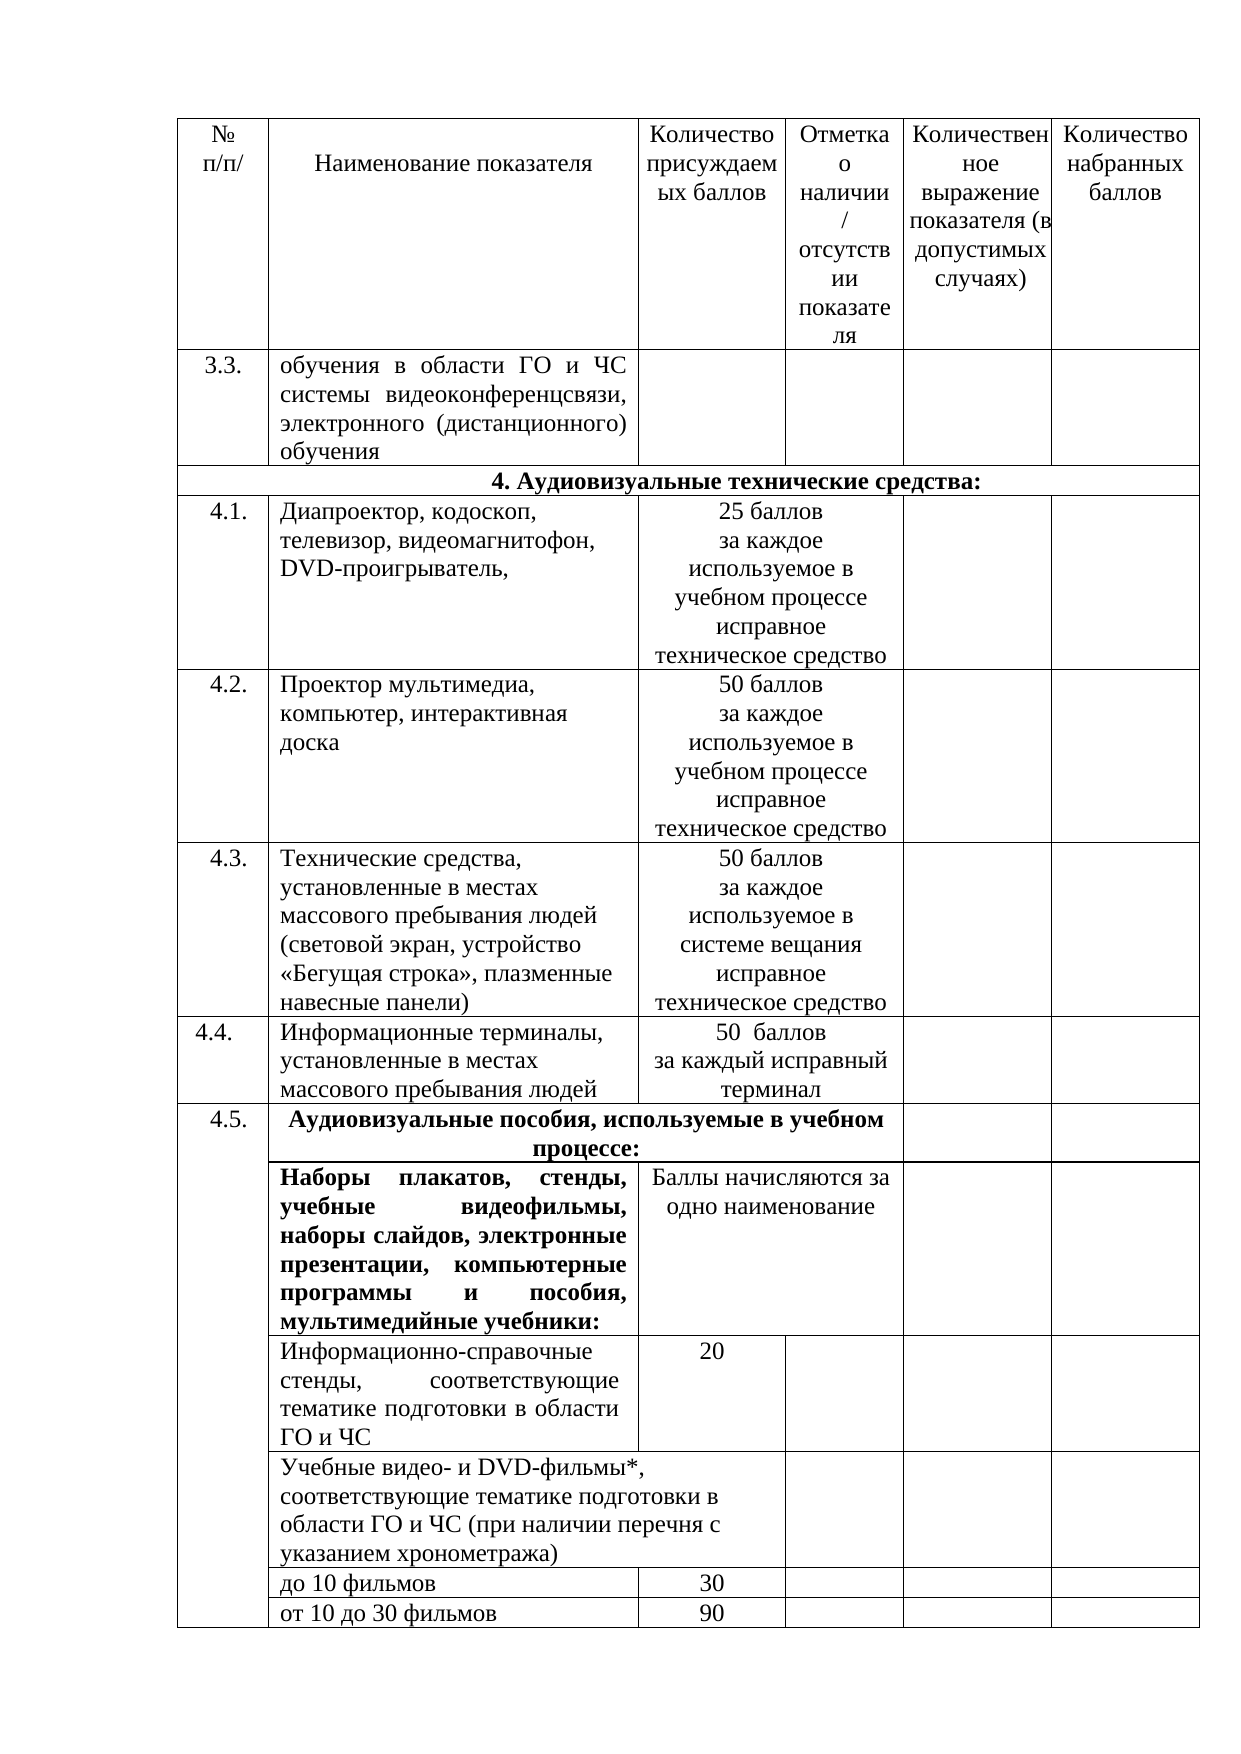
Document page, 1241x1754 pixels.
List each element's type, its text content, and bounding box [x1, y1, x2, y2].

table_cell [786, 1568, 903, 1597]
table_cell Аудиовизуальные пособия, используемые в учебном процессе: [269, 1104, 903, 1161]
table_cell Технические средства, установленные в местах массового пребывания людей (световой экран, устройство «Бегущая строка», плазменные навесные панели) [269, 843, 638, 1016]
table_cell [1052, 350, 1199, 465]
table_cell [904, 1598, 1051, 1627]
table_header Отметка о наличии/ отсутствии показателя [786, 119, 903, 349]
table_cell Информационно-справочные стенды, соответствующие тематике подготовки в области ГО и ЧС [269, 1336, 638, 1451]
table_cell [1052, 1017, 1199, 1103]
table_cell 30 [639, 1568, 785, 1597]
table_cell [904, 350, 1051, 465]
table_cell [786, 350, 903, 465]
table_cell [1052, 1452, 1199, 1567]
table_cell Учебные видео- и DVD-фильмы*, соответствующие тематике подготовки в области ГО и ЧС (при наличии перечня с указанием хронометража) [269, 1452, 785, 1567]
table_cell [1052, 496, 1199, 668]
table_cell [178, 496, 268, 668]
table_header Количественное выражение показателя (в допустимых случаях) [904, 119, 1051, 349]
table_cell 20 [639, 1336, 785, 1451]
table_cell Наборы плакатов, стенды, учебные видеофильмы, наборы слайдов, электронные презентации, компьютерные программы и пособия, мультимедийные учебники: [269, 1163, 638, 1335]
table_cell 4. Аудиовизуальные технические средства: [178, 466, 1199, 495]
table_cell Диапроектор, кодоскоп, телевизор, видеомагнитофон, DVD-проигрыватель, [269, 496, 638, 668]
table_cell Проектор мультимедиа, компьютер, интерактивная доска [269, 670, 638, 842]
table_cell [904, 843, 1051, 1016]
table_cell [178, 843, 268, 1016]
table_cell [1052, 1598, 1199, 1627]
table_header Количество присуждаемых баллов [639, 119, 785, 349]
table_cell 50 баллов за каждое используемое в учебном процессе исправное техническое средство [639, 670, 903, 842]
table_cell [1052, 1163, 1199, 1335]
table_cell 50 баллов за каждый исправный терминал [639, 1017, 903, 1103]
table_header Количество набранных баллов [1052, 119, 1199, 349]
table_cell [904, 1017, 1051, 1103]
table_cell 50 баллов за каждое используемое в системе вещания исправное техническое средство [639, 843, 903, 1016]
table_cell [904, 670, 1051, 842]
table_cell до 10 фильмов [269, 1568, 638, 1597]
table_cell [1052, 843, 1199, 1016]
table_cell Баллы начисляются за одно наименование [639, 1163, 903, 1335]
table_cell [178, 1017, 268, 1103]
table_cell [786, 1452, 903, 1567]
table_cell 50 [639, 350, 785, 465]
table_cell [786, 1336, 903, 1451]
table_cell 90 [639, 1598, 785, 1627]
table_cell [1052, 670, 1199, 842]
table_cell от 10 до 30 фильмов [269, 1598, 638, 1627]
table_cell [904, 1336, 1051, 1451]
table_cell [904, 1104, 1051, 1161]
table_header № п/п/ [178, 119, 268, 349]
table_cell [178, 1104, 268, 1627]
table_cell [904, 1163, 1051, 1335]
table_cell 25 баллов за каждое используемое в учебном процессе исправное техническое средство [639, 496, 903, 668]
table_cell [1052, 1568, 1199, 1597]
table_cell [1052, 1104, 1199, 1161]
table_header Наименование показателя [269, 119, 638, 349]
table_cell Информационные терминалы, установленные в местах массового пребывания людей [269, 1017, 638, 1103]
table_cell [904, 496, 1051, 668]
table_cell [904, 1568, 1051, 1597]
table_cell Использование в процессе обучения в области ГО и ЧС системы видеоконференцсвязи, электронного (дистанционного) обучения [269, 350, 638, 465]
table_cell [786, 1598, 903, 1627]
table_cell 3. 3.3. [178, 350, 268, 465]
table_cell [178, 670, 268, 842]
table_cell [1052, 1336, 1199, 1451]
table_cell [904, 1452, 1051, 1567]
